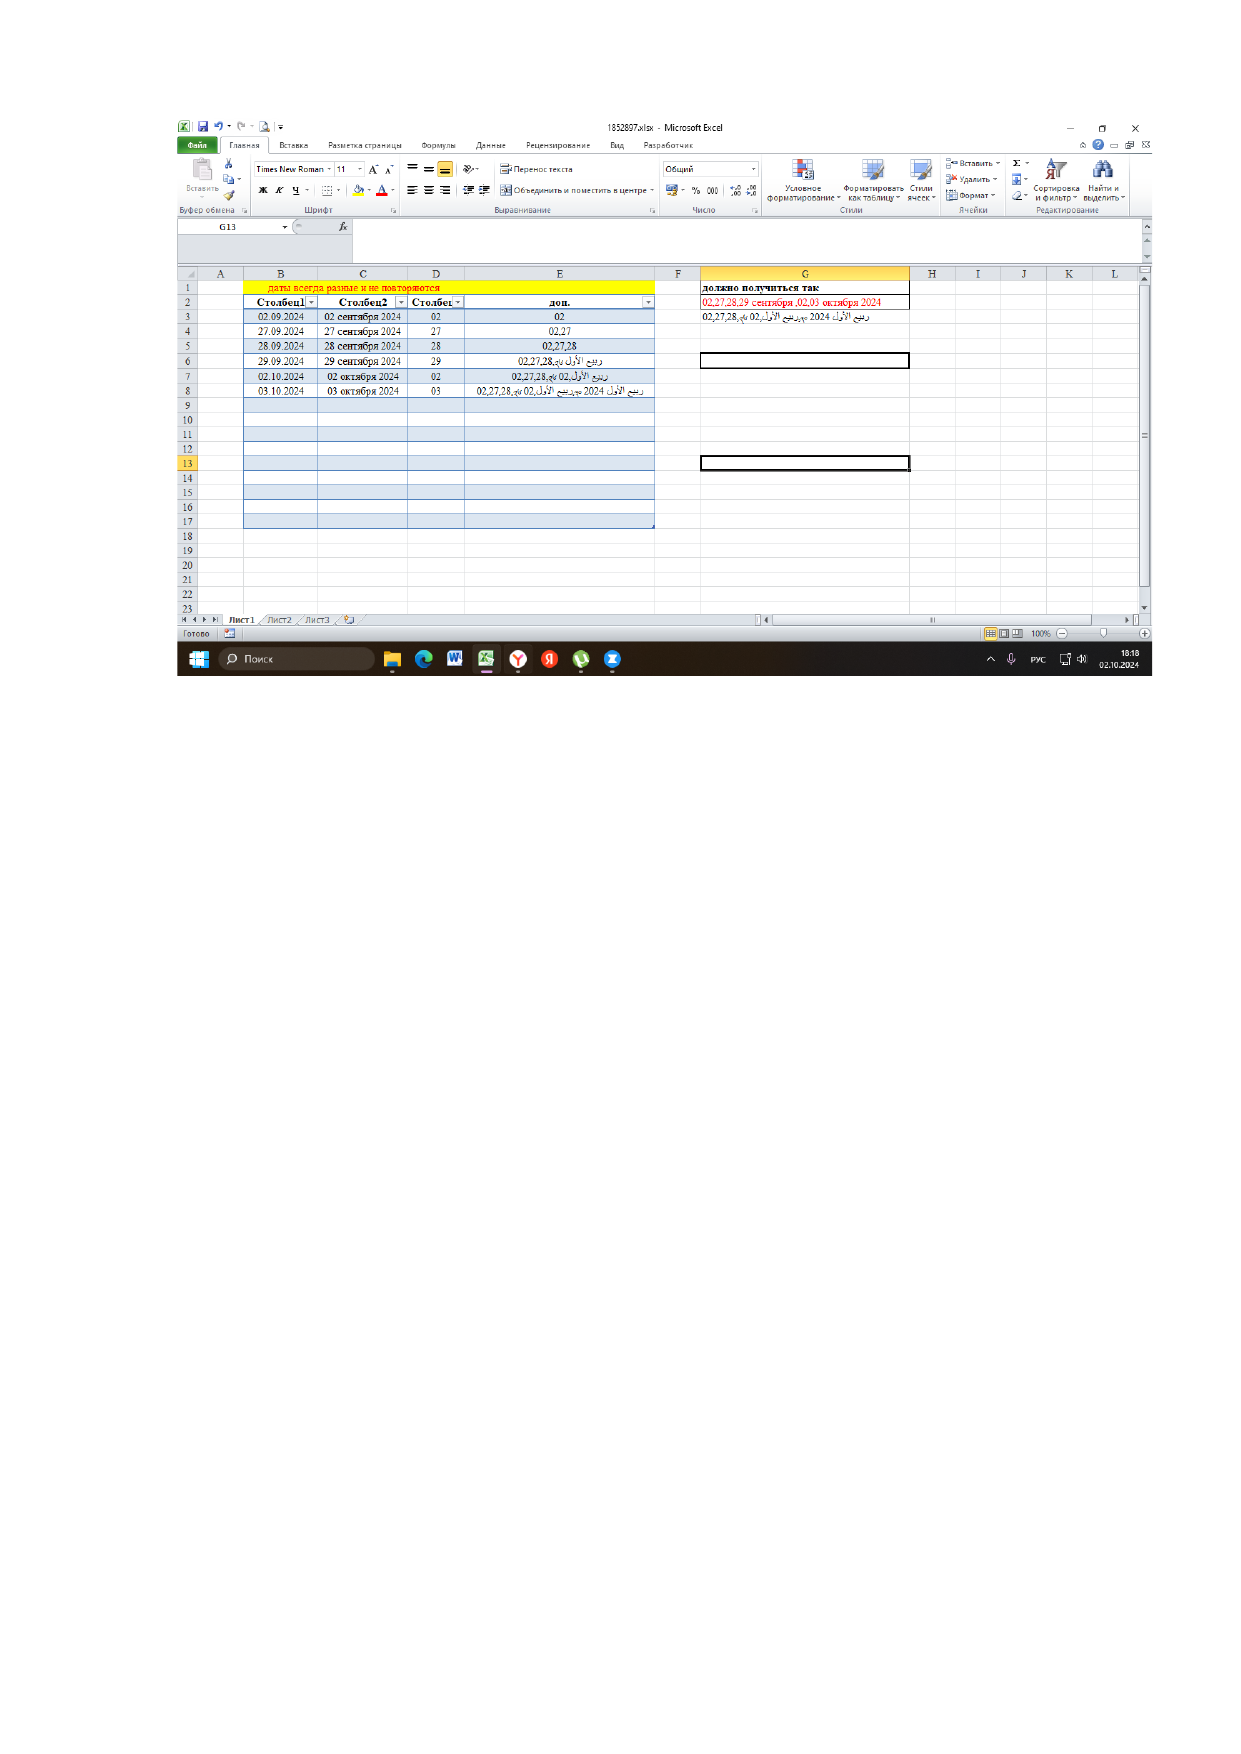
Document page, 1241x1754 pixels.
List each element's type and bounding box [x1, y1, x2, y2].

picture [177, 118, 1153, 676]
